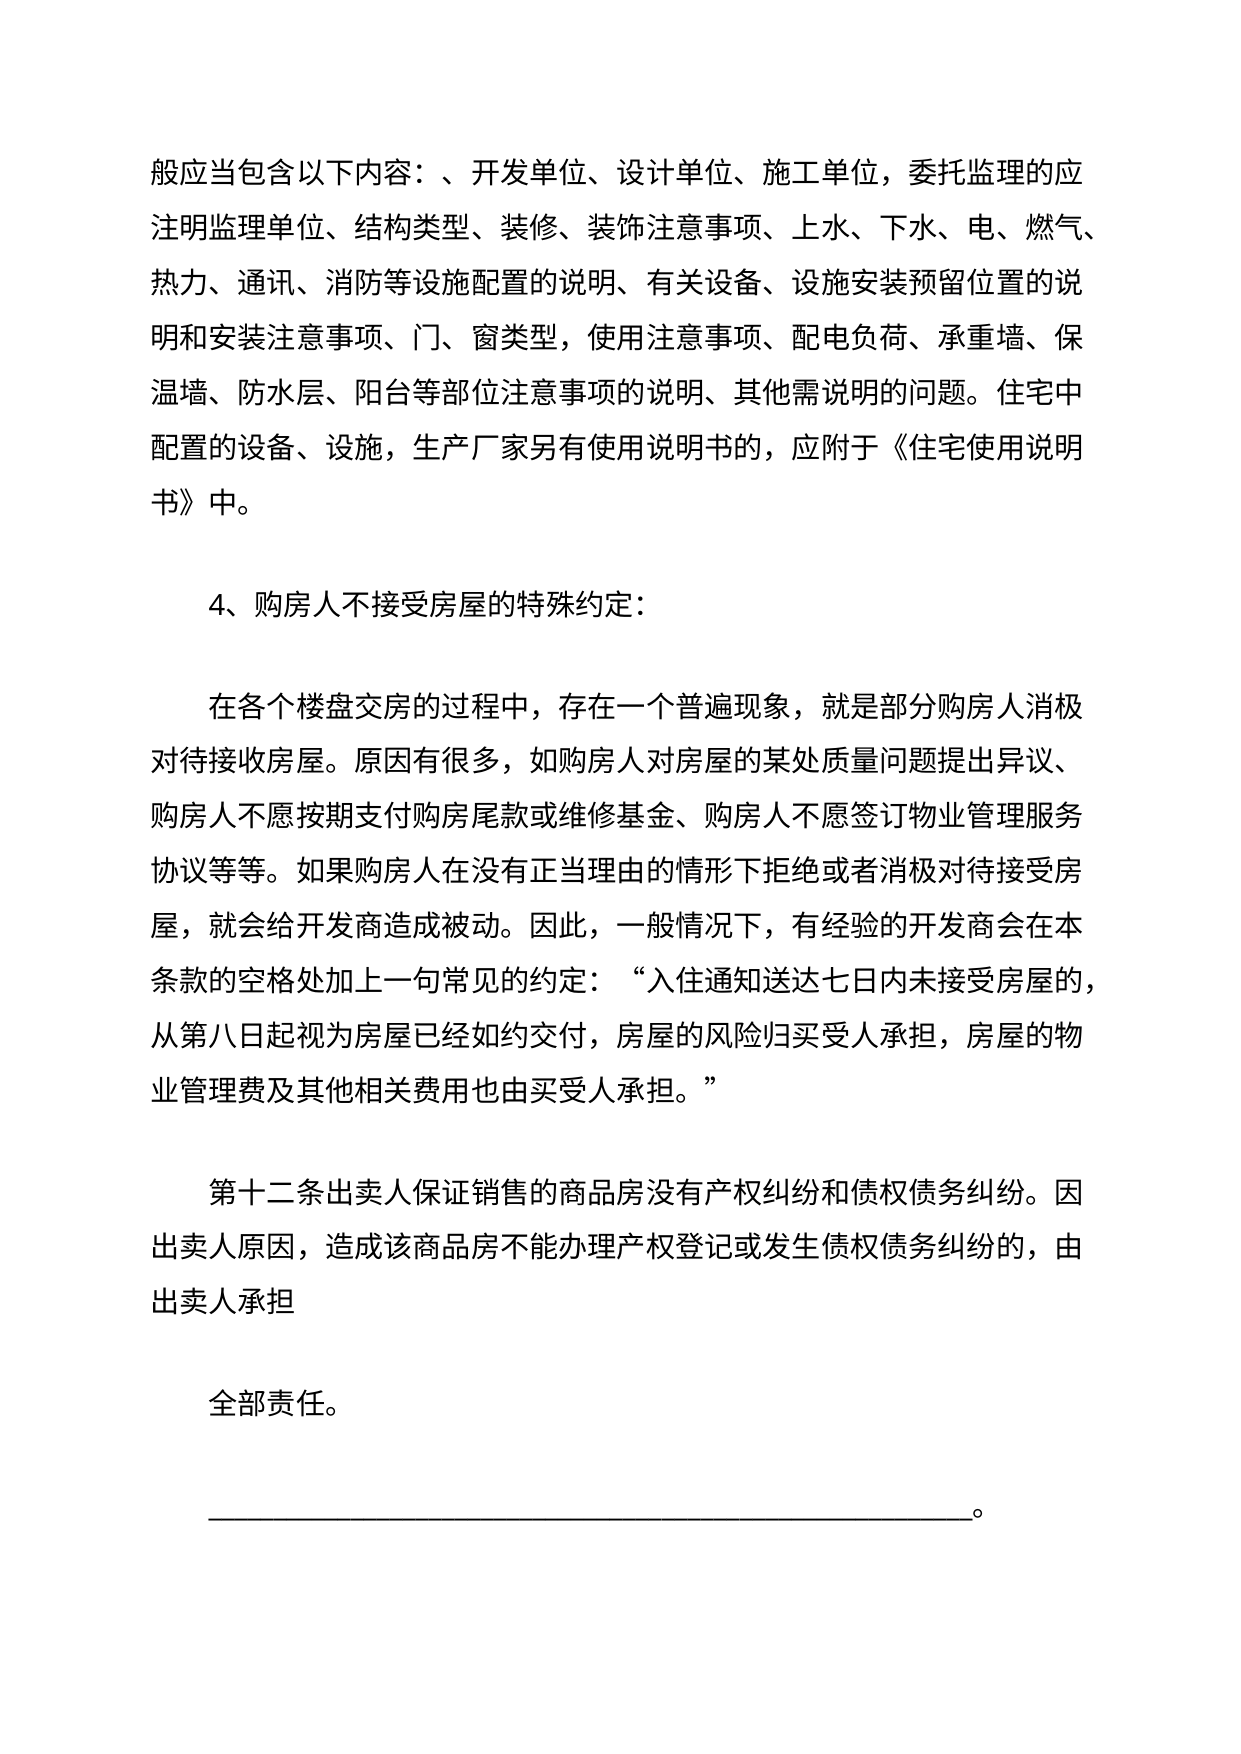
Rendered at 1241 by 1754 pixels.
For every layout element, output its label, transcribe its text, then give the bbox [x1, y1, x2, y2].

text ___________________________________________________________。 [150, 1482, 1090, 1525]
text 在各个楼盘交房的过程中，存在一个普遍现象，就是部分购房人消极对待接收房屋。原因有很多，如购房人对房屋的某处质量问题提出异议、购房人不愿按期支付购房尾款或维修基金、购房人不愿签订物业管理服务协议等等。如果购房人在没有正当理由的情形下拒绝或者消极对待接受房屋，就会给开发商造成被动。因此，一般情况下，有经验的开发商会在本条款的空格处加上一句常见的约定：“入住通知送达七日内未接受房屋的，从第八日起视为房屋已经如约交付，房屋的风险归买受人承担，房屋的物业管理费及其他相关费用也由买受人承担。” [150, 683, 1090, 1110]
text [150, 150, 1090, 522]
text 全部责任。 [150, 1381, 1090, 1423]
text 4、购房人不接受房屋的特殊约定： [150, 581, 1090, 623]
text 第十二条出卖人保证销售的商品房没有产权纠纷和债权债务纠纷。因出卖人原因，造成该商品房不能办理产权登记或发生债权债务纠纷的，由出卖人承担 [150, 1169, 1090, 1321]
